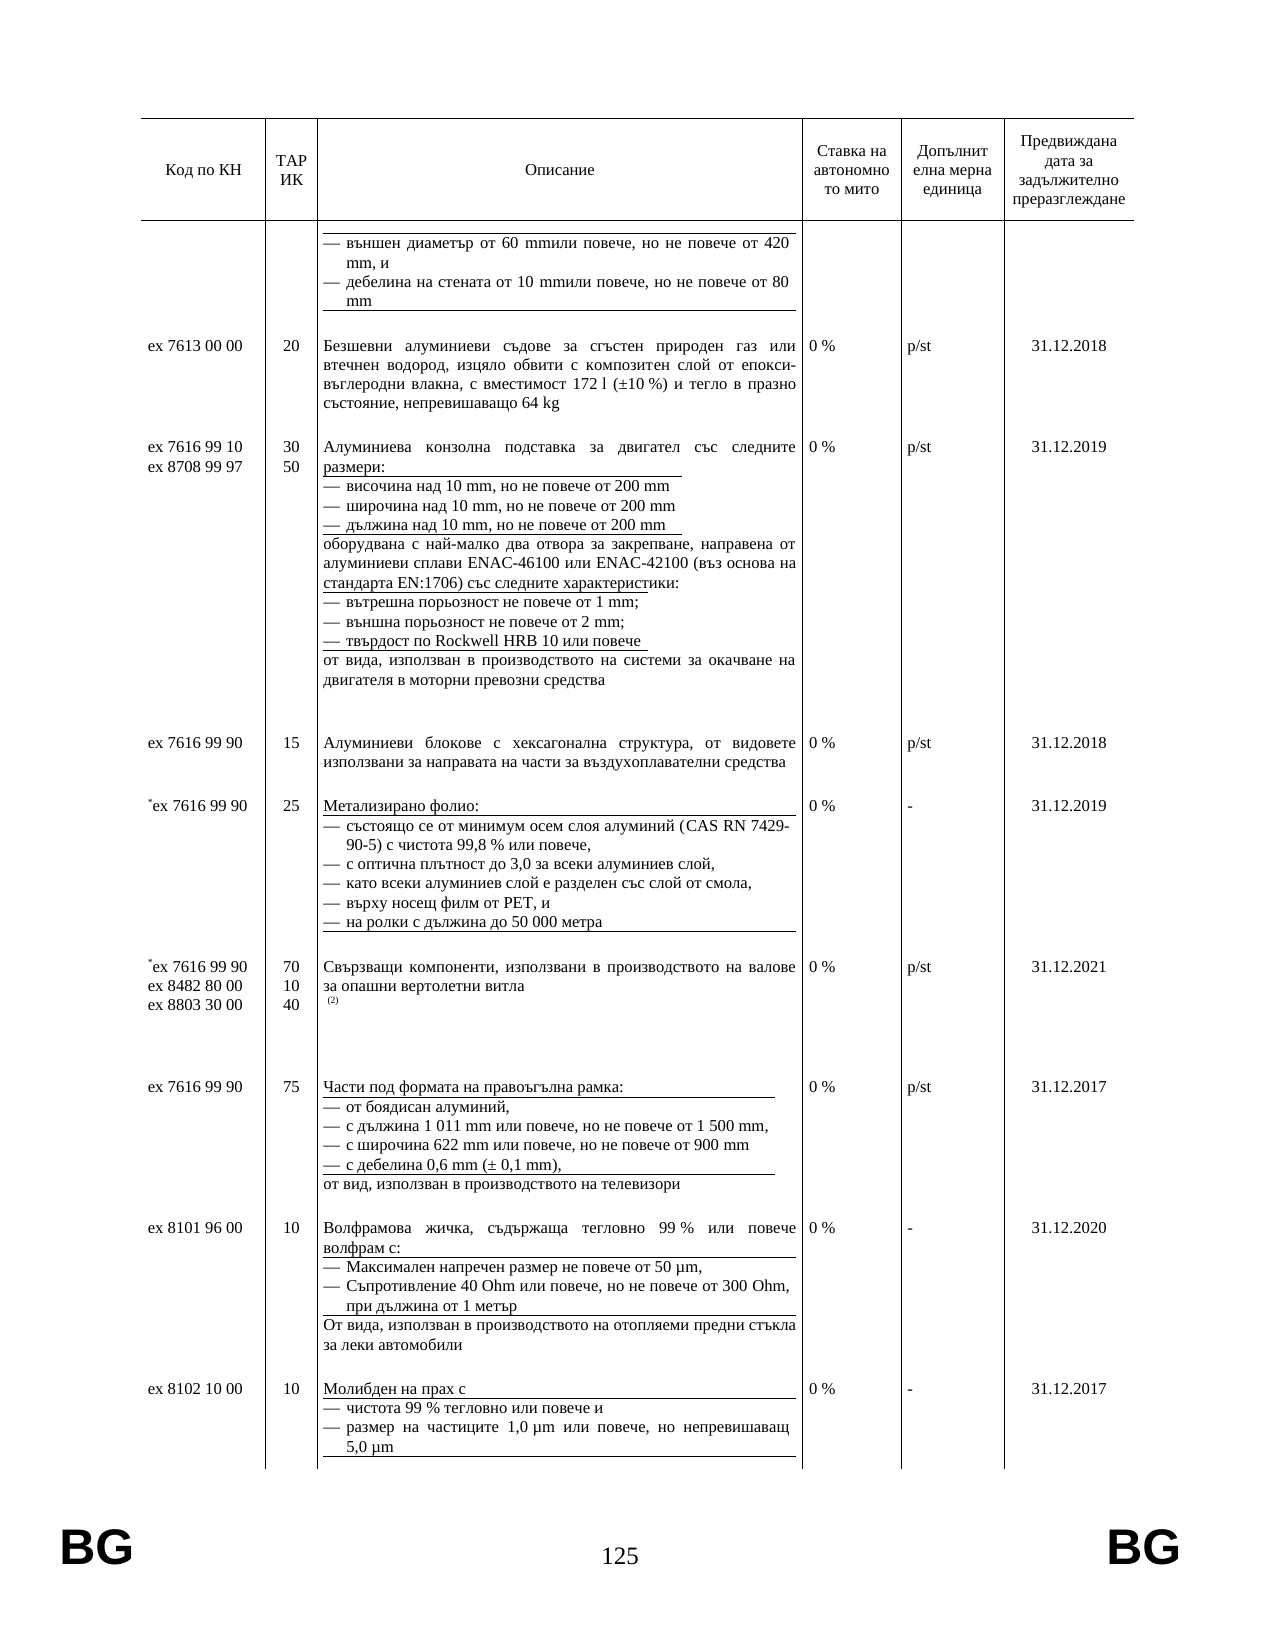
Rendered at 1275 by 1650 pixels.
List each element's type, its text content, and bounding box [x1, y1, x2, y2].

table_header Предвиждана дата за задължително преразглеждане [1005, 119, 1134, 220]
table_header Допълнителна мерна единица [902, 119, 1004, 220]
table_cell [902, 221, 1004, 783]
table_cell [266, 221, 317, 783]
table_header Код по КН [141, 119, 265, 220]
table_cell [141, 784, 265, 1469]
table_header Ставка на автономно то мито [803, 119, 901, 220]
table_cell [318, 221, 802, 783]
table_header ТАРИК [266, 119, 317, 220]
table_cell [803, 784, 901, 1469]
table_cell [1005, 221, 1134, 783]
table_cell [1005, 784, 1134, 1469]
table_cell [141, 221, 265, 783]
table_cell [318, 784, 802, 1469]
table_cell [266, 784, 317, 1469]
table_header Описание [318, 119, 802, 220]
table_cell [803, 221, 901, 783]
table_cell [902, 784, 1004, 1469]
